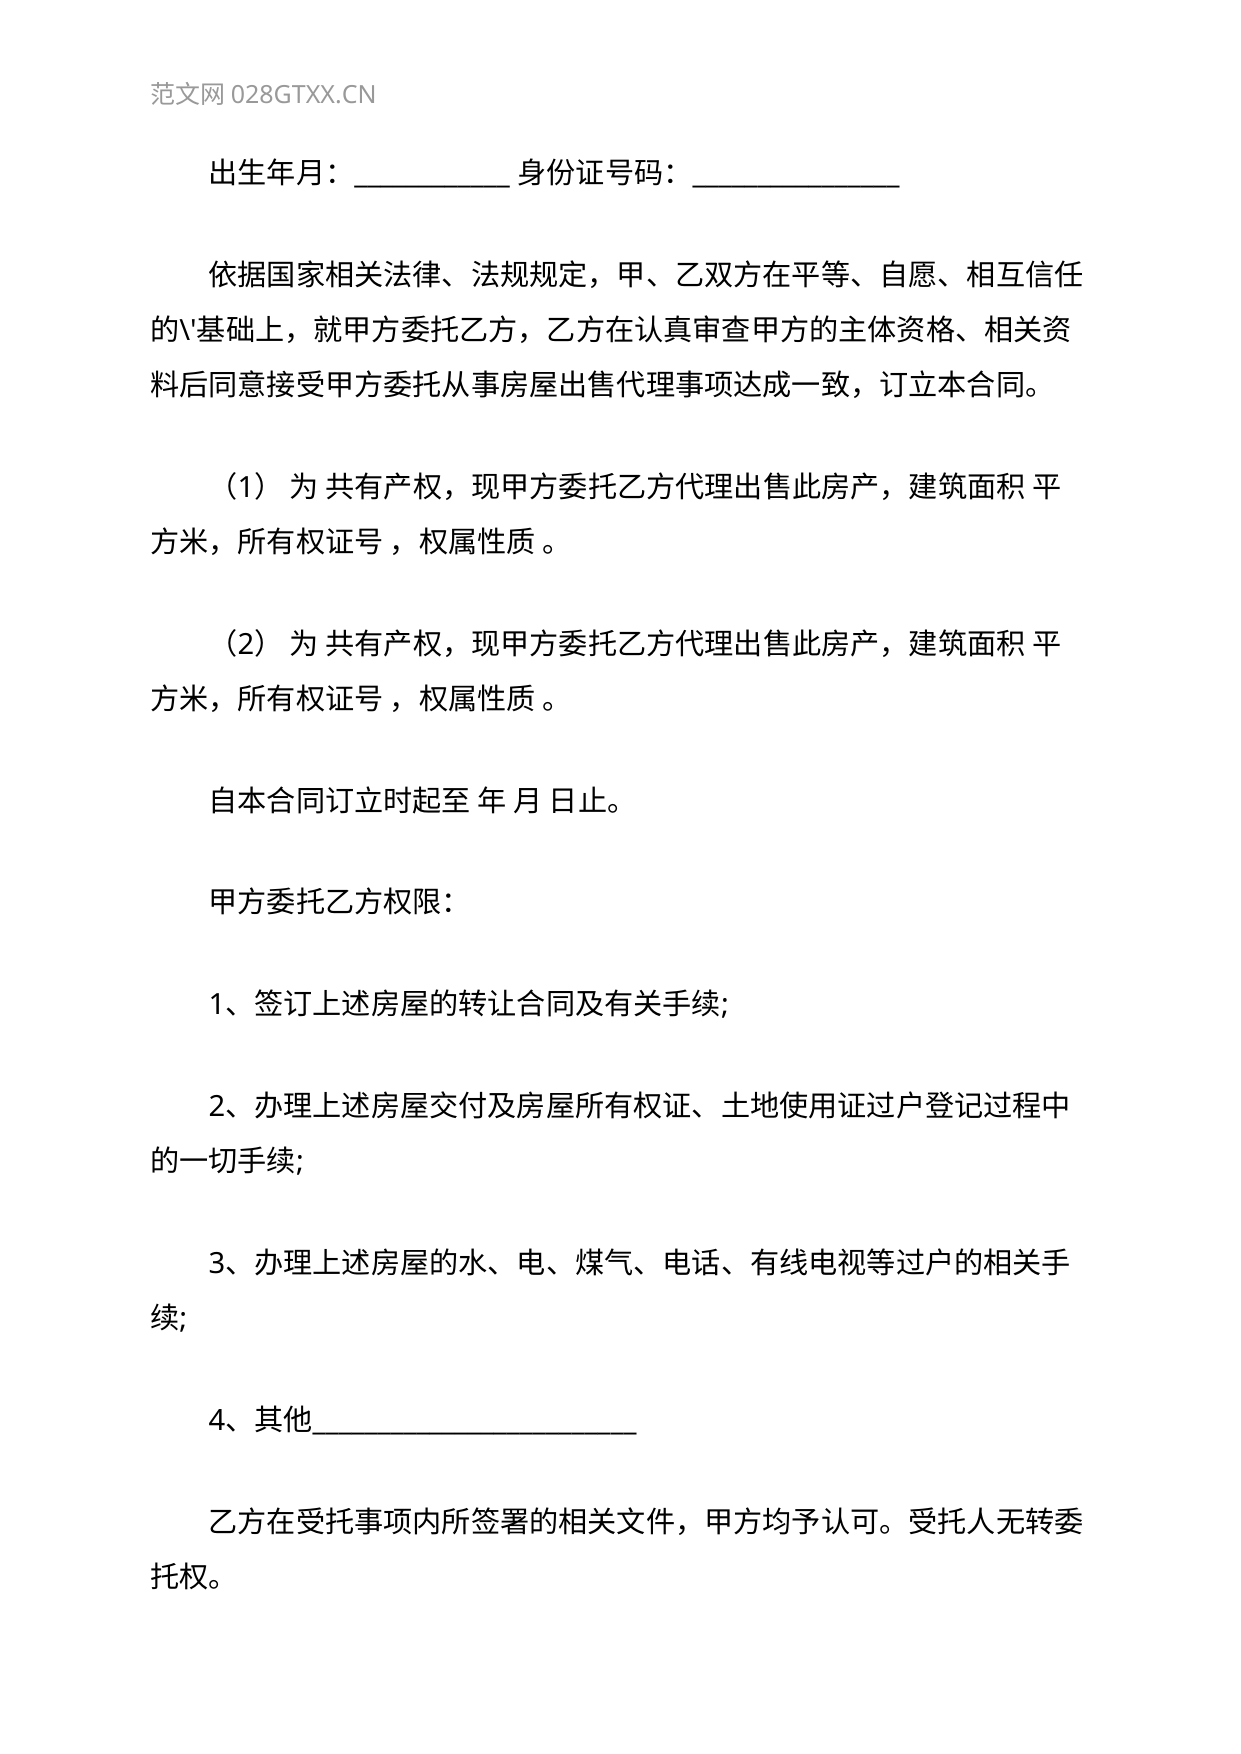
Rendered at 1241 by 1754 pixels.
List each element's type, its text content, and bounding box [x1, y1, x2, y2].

text （2） 为 共有产权，现甲方委托乙方代理出售此房产，建筑面积 平方米，所有权证号 ，权属性质 。 [150, 620, 1090, 718]
text 3、办理上述房屋的水、电、煤气、电话、有线电视等过户的相关手续; [150, 1240, 1090, 1337]
text 依据国家相关法律、法规规定，甲、乙双方在平等、自愿、相互信任的\'基础上，就甲方委托乙方，乙方在认真审查甲方的主体资格、相关资料后同意接受甲方委托从事房屋出售代理事项达成一致，订立本合同。 [150, 252, 1090, 404]
text 自本合同订立时起至 年 月 日止。 [150, 777, 1090, 819]
text 2、办理上述房屋交付及房屋所有权证、土地使用证过户登记过程中的一切手续; [150, 1083, 1090, 1180]
text 1、签订上述房屋的转让合同及有关手续; [150, 981, 1090, 1023]
text 乙方在受托事项内所签署的相关文件，甲方均予认可。受托人无转委托权。 [150, 1499, 1090, 1596]
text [150, 150, 1090, 192]
text 4、其他_________________________ [150, 1397, 1090, 1439]
text 甲方委托乙方权限： [150, 879, 1090, 921]
text （1） 为 共有产权，现甲方委托乙方代理出售此房产，建筑面积 平方米，所有权证号 ，权属性质 。 [150, 464, 1090, 561]
